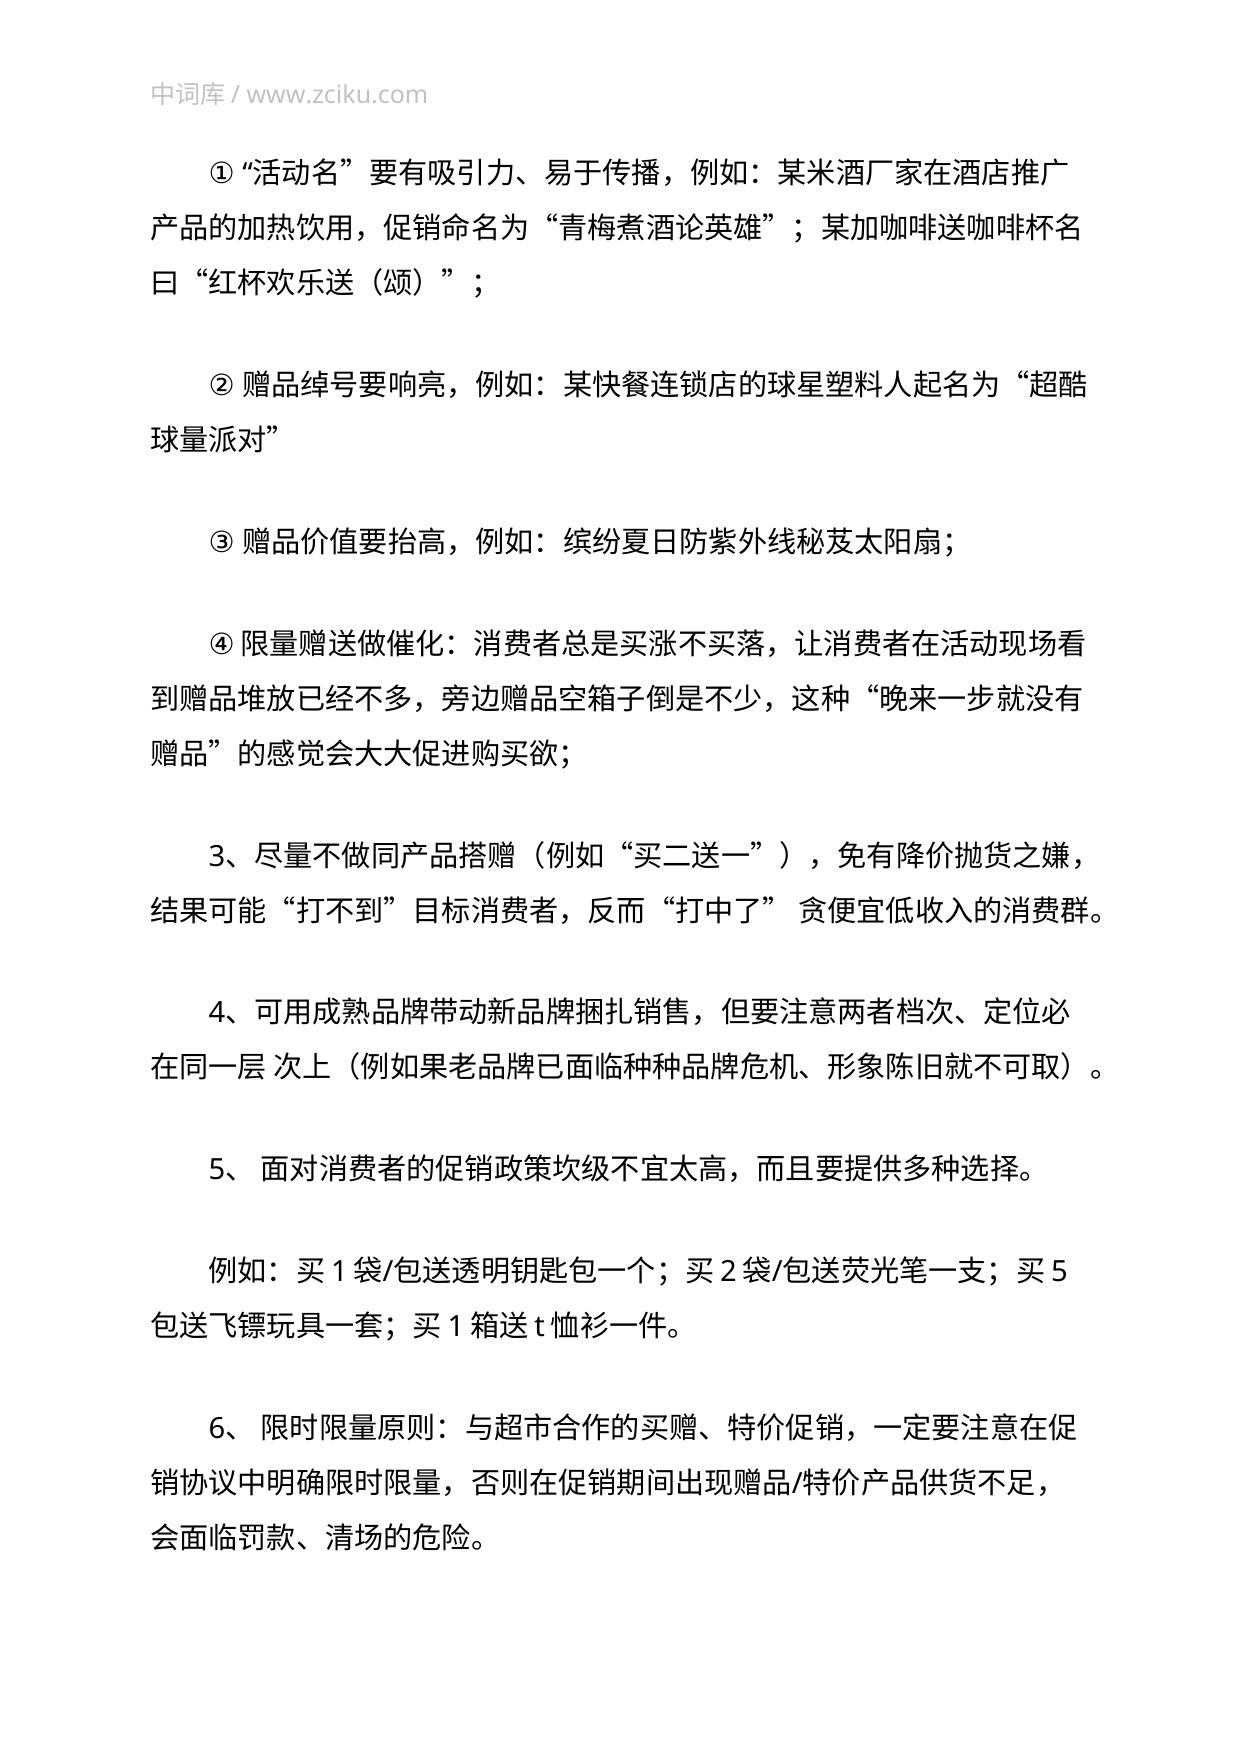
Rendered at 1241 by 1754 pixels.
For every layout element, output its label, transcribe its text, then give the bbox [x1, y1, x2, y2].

text 4、可用成熟品牌带动新品牌捆扎销售，但要注意两者档次、定位必在同一层 次上（例如果老品牌已面临种种品牌危机、形象陈旧就不可取）。 [150, 989, 1090, 1086]
text ③ 赠品价值要抬高，例如：缤纷夏日防紫外线秘芨太阳扇； [150, 518, 1090, 561]
text 6、 限时限量原则：与超市合作的买赠、特价促销，一定要注意在促销协议中明确限时限量，否则在促销期间出现赠品/特价产品供货不足，会面临罚款、清场的危险。 [150, 1404, 1090, 1557]
text 3、尽量不做同产品搭赠（例如“买二送一”），免有降价抛货之嫌，结果可能“打不到”目标消费者，反而“打中了” 贪便宜低收入的消费群。 [150, 832, 1090, 929]
text ① “活动名”要有吸引力、易于传播，例如：某米酒厂家在酒店推广产品的加热饮用，促销命名为“青梅煮酒论英雄”；某加咖啡送咖啡杯名曰“红杯欢乐送（颂）”； [150, 150, 1090, 302]
text 例如：买1袋/包送透明钥匙包一个；买2袋/包送荧光笔一支；买5包送飞镖玩具一套；买1箱送t恤衫一件。 [150, 1248, 1090, 1345]
text 5、 面对消费者的促销政策坎级不宜太高，而且要提供多种选择。 [150, 1146, 1090, 1188]
text ④限量赠送做催化：消费者总是买涨不买落，让消费者在活动现场看到赠品堆放已经不多，旁边赠品空箱子倒是不少，这种“晚来一步就没有赠品”的感觉会大大促进购买欲； [150, 620, 1090, 773]
text ② 赠品绰号要响亮，例如：某快餐连锁店的球星塑料人起名为“超酷球量派对” [150, 362, 1090, 459]
